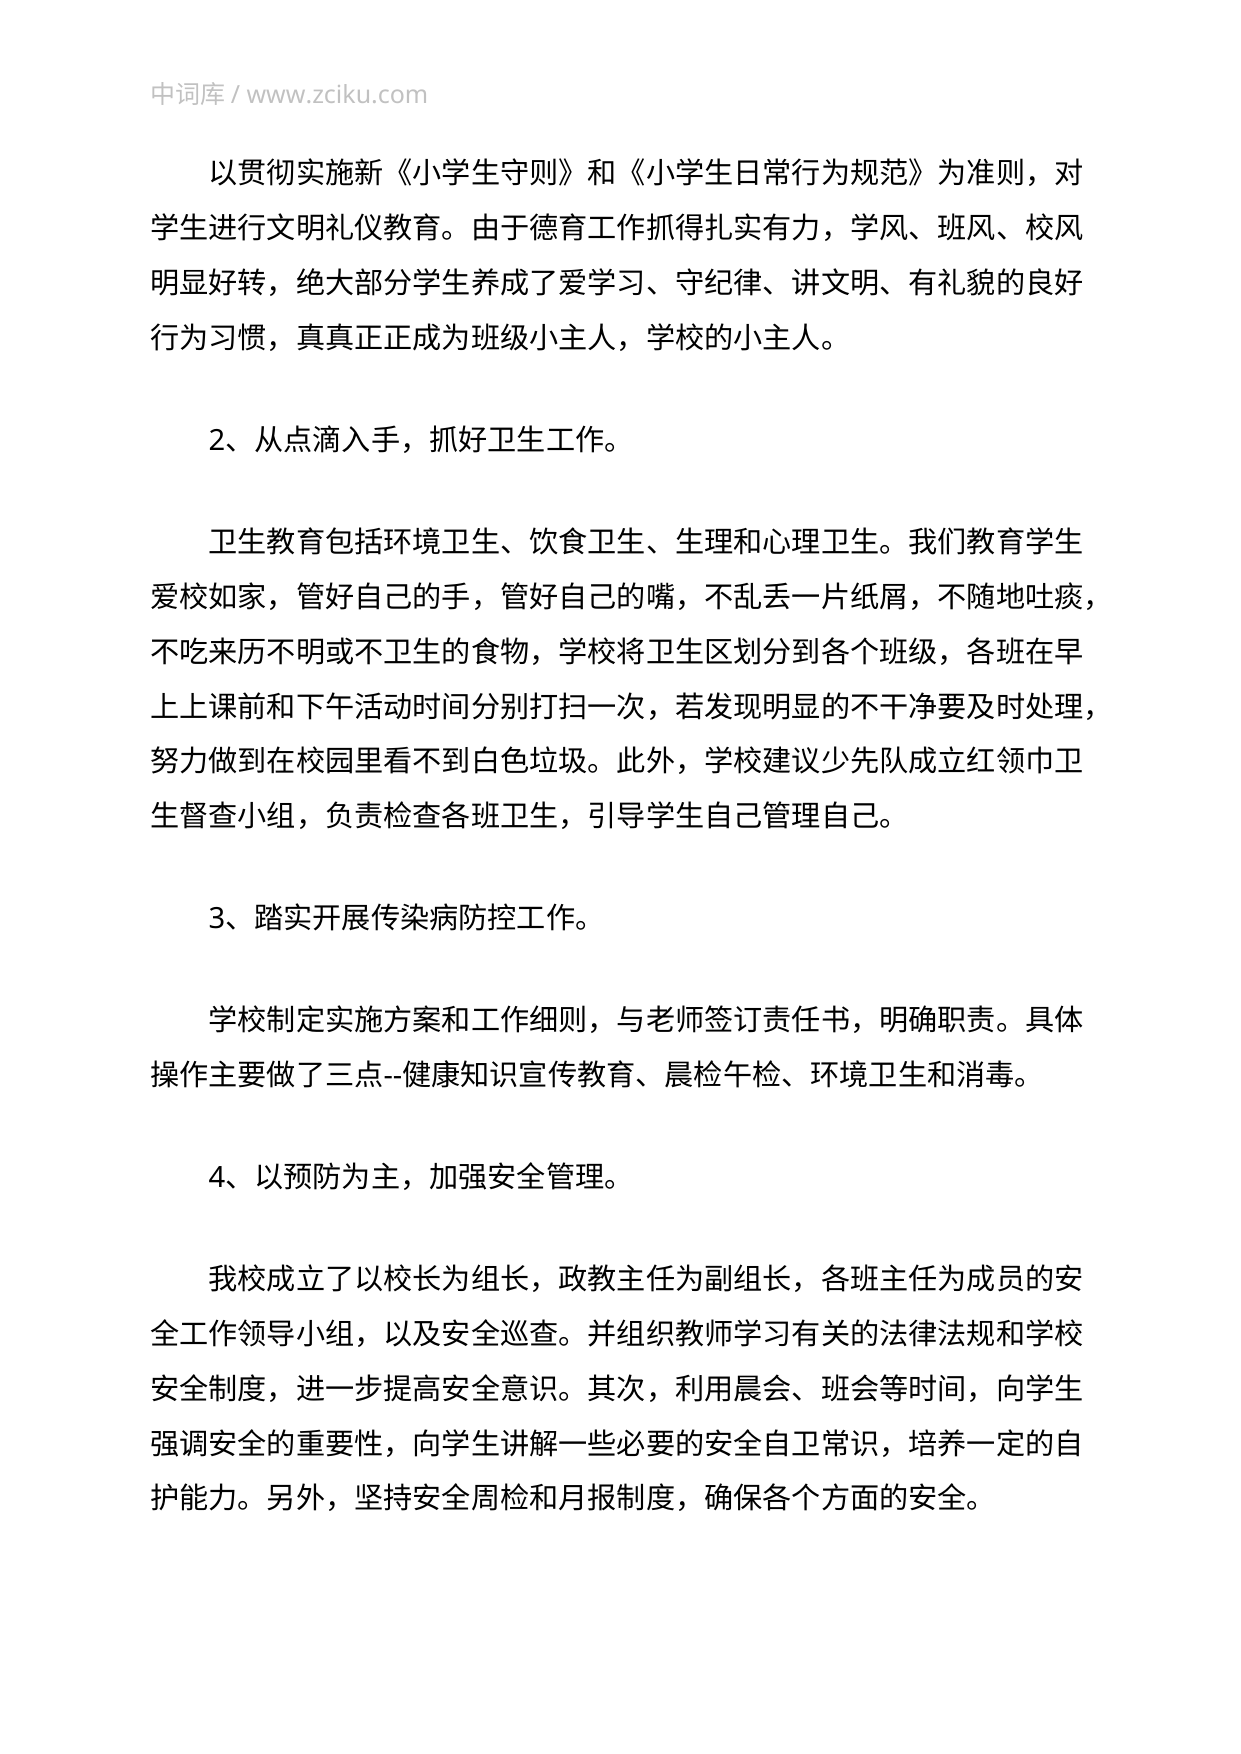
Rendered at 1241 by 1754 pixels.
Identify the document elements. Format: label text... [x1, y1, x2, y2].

text 我校成立了以校长为组长，政教主任为副组长，各班主任为成员的安全工作领导小组，以及安全巡查。并组织教师学习有关的法律法规和学校安全制度，进一步提高安全意识。其次，利用晨会、班会等时间，向学生强调安全的重要性，向学生讲解一些必要的安全自卫常识，培养一定的自护能力。另外，坚持安全周检和月报制度，确保各个方面的安全。 [150, 1256, 1090, 1517]
text 3、踏实开展传染病防控工作。 [150, 895, 1090, 937]
text 学校制定实施方案和工作细则，与老师签订责任书，明确职责。具体操作主要做了三点--健康知识宣传教育、晨检午检、环境卫生和消毒。 [150, 997, 1090, 1094]
text 卫生教育包括环境卫生、饮食卫生、生理和心理卫生。我们教育学生爱校如家，管好自己的手，管好自己的嘴，不乱丢一片纸屑，不随地吐痰，不吃来历不明或不卫生的食物，学校将卫生区划分到各个班级，各班在早上上课前和下午活动时间分别打扫一次，若发现明显的不干净要及时处理，努力做到在校园里看不到白色垃圾。此外，学校建议少先队成立红领巾卫生督查小组，负责检查各班卫生，引导学生自己管理自己。 [150, 518, 1090, 835]
text 2、从点滴入手，抓好卫生工作。 [150, 416, 1090, 459]
text 以贯彻实施新《小学生守则》和《小学生日常行为规范》为准则，对学生进行文明礼仪教育。由于德育工作抓得扎实有力，学风、班风、校风明显好转，绝大部分学生养成了爱学习、守纪律、讲文明、有礼貌的良好行为习惯，真真正正成为班级小主人，学校的小主人。 [150, 150, 1090, 357]
text 4、以预防为主，加强安全管理。 [150, 1153, 1090, 1196]
